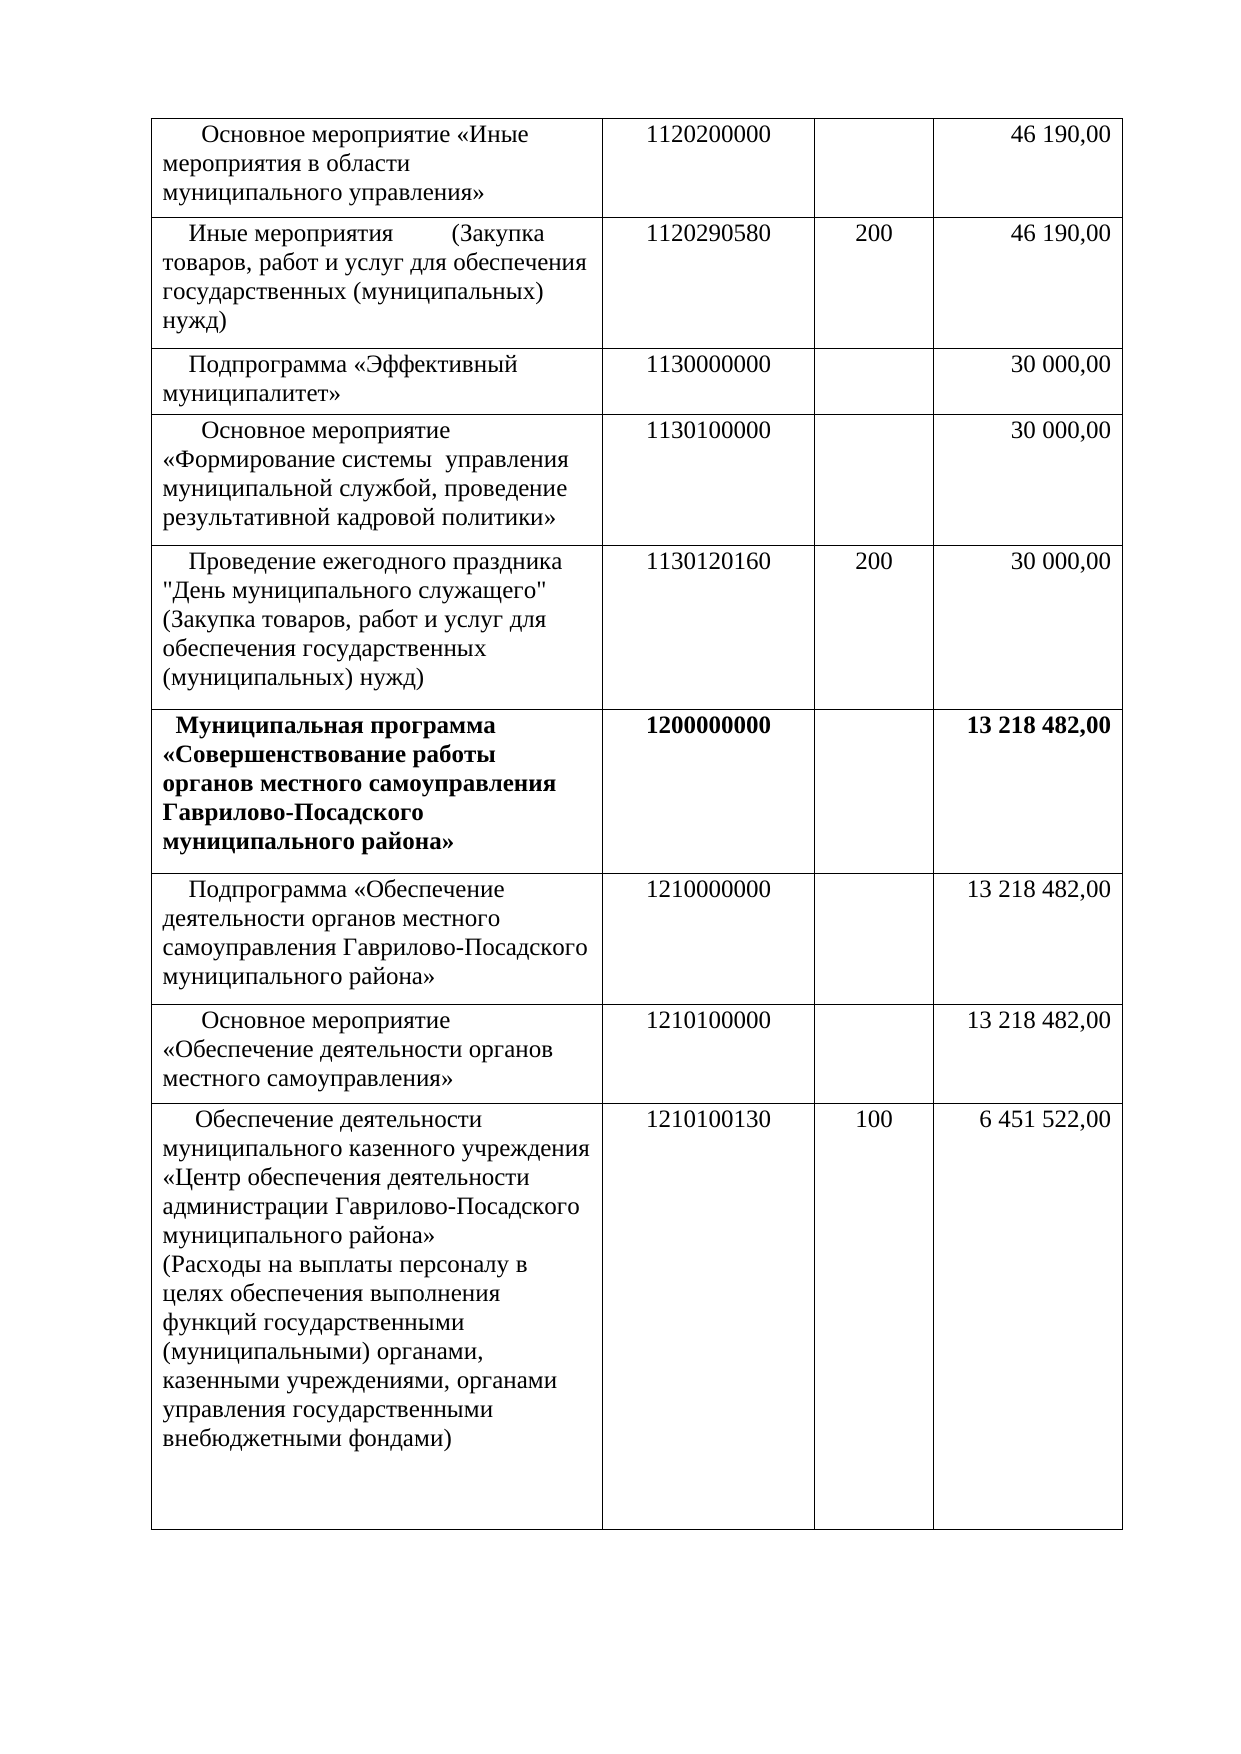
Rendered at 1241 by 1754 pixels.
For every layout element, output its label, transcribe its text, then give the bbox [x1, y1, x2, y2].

table_cell Основное мероприятие «Обеспечение деятельности органов местного самоуправления» [152, 1005, 602, 1102]
table_cell 100 [815, 1104, 933, 1529]
table_cell 1130120160 [603, 546, 814, 709]
table_cell [815, 415, 933, 545]
table_cell [815, 349, 933, 413]
table_cell [815, 710, 933, 873]
table_cell 1120200000 [603, 119, 814, 217]
table_cell 1210000000 [603, 874, 814, 1004]
table_cell 1210100130 [603, 1104, 814, 1529]
table_cell [815, 1005, 933, 1102]
table_cell Основное мероприятие «Иные мероприятия в области муниципального управления» [152, 119, 602, 217]
table_cell Иные мероприятия (Закупка товаров, работ и услуг для обеспечения государственных (муниципальных) нужд) [152, 218, 602, 348]
table_cell 1200000000 [603, 710, 814, 873]
table_cell 1120290580 [603, 218, 814, 348]
table_cell Подпрограмма «Обеспечение деятельности органов местного самоуправления Гаврилово-Посадского муниципального района» [152, 874, 602, 1004]
table_cell 1210100000 [603, 1005, 814, 1102]
table_cell 30 000,00 [934, 546, 1122, 709]
table_cell 46 190,00 [934, 119, 1122, 217]
table_cell 200 [815, 546, 933, 709]
table_cell 13 218 482,00 [934, 710, 1122, 873]
table_cell Основное мероприятие «Формирование системы управления муниципальной службой, проведение результативной кадровой политики» [152, 415, 602, 545]
table_cell 30 000,00 [934, 349, 1122, 413]
table_cell 46 190,00 [934, 218, 1122, 348]
table_cell [815, 874, 933, 1004]
table_cell Подпрограмма «Эффективный муниципалитет» [152, 349, 602, 413]
table_cell 1130100000 [603, 415, 814, 545]
table_cell 13 218 482,00 [934, 874, 1122, 1004]
table_cell 200 [815, 218, 933, 348]
table_cell 30 000,00 [934, 415, 1122, 545]
table_cell 1130000000 [603, 349, 814, 413]
table_cell 13 218 482,00 [934, 1005, 1122, 1102]
table_cell [815, 119, 933, 217]
table_cell 6 451 522,00 [934, 1104, 1122, 1529]
table_cell Обеспечение деятельности муниципального казенного учреждения «Центр обеспечения деятельности администрации Гаврилово-Посадского муниципального района» (Расходы на выплаты персоналу в целях обеспечения выполнения функций государственными (муниципальными) органами, казенными учреждениями, органами управления государственными внебюджетными фондами) [152, 1104, 602, 1529]
table_cell Проведение ежегодного праздника "День муниципального служащего" (Закупка товаров, работ и услуг для обеспечения государственных (муниципальных) нужд) [152, 546, 602, 709]
table_cell Муниципальная программа «Совершенствование работы органов местного самоуправления Гаврилово-Посадского муниципального района» [152, 710, 602, 873]
